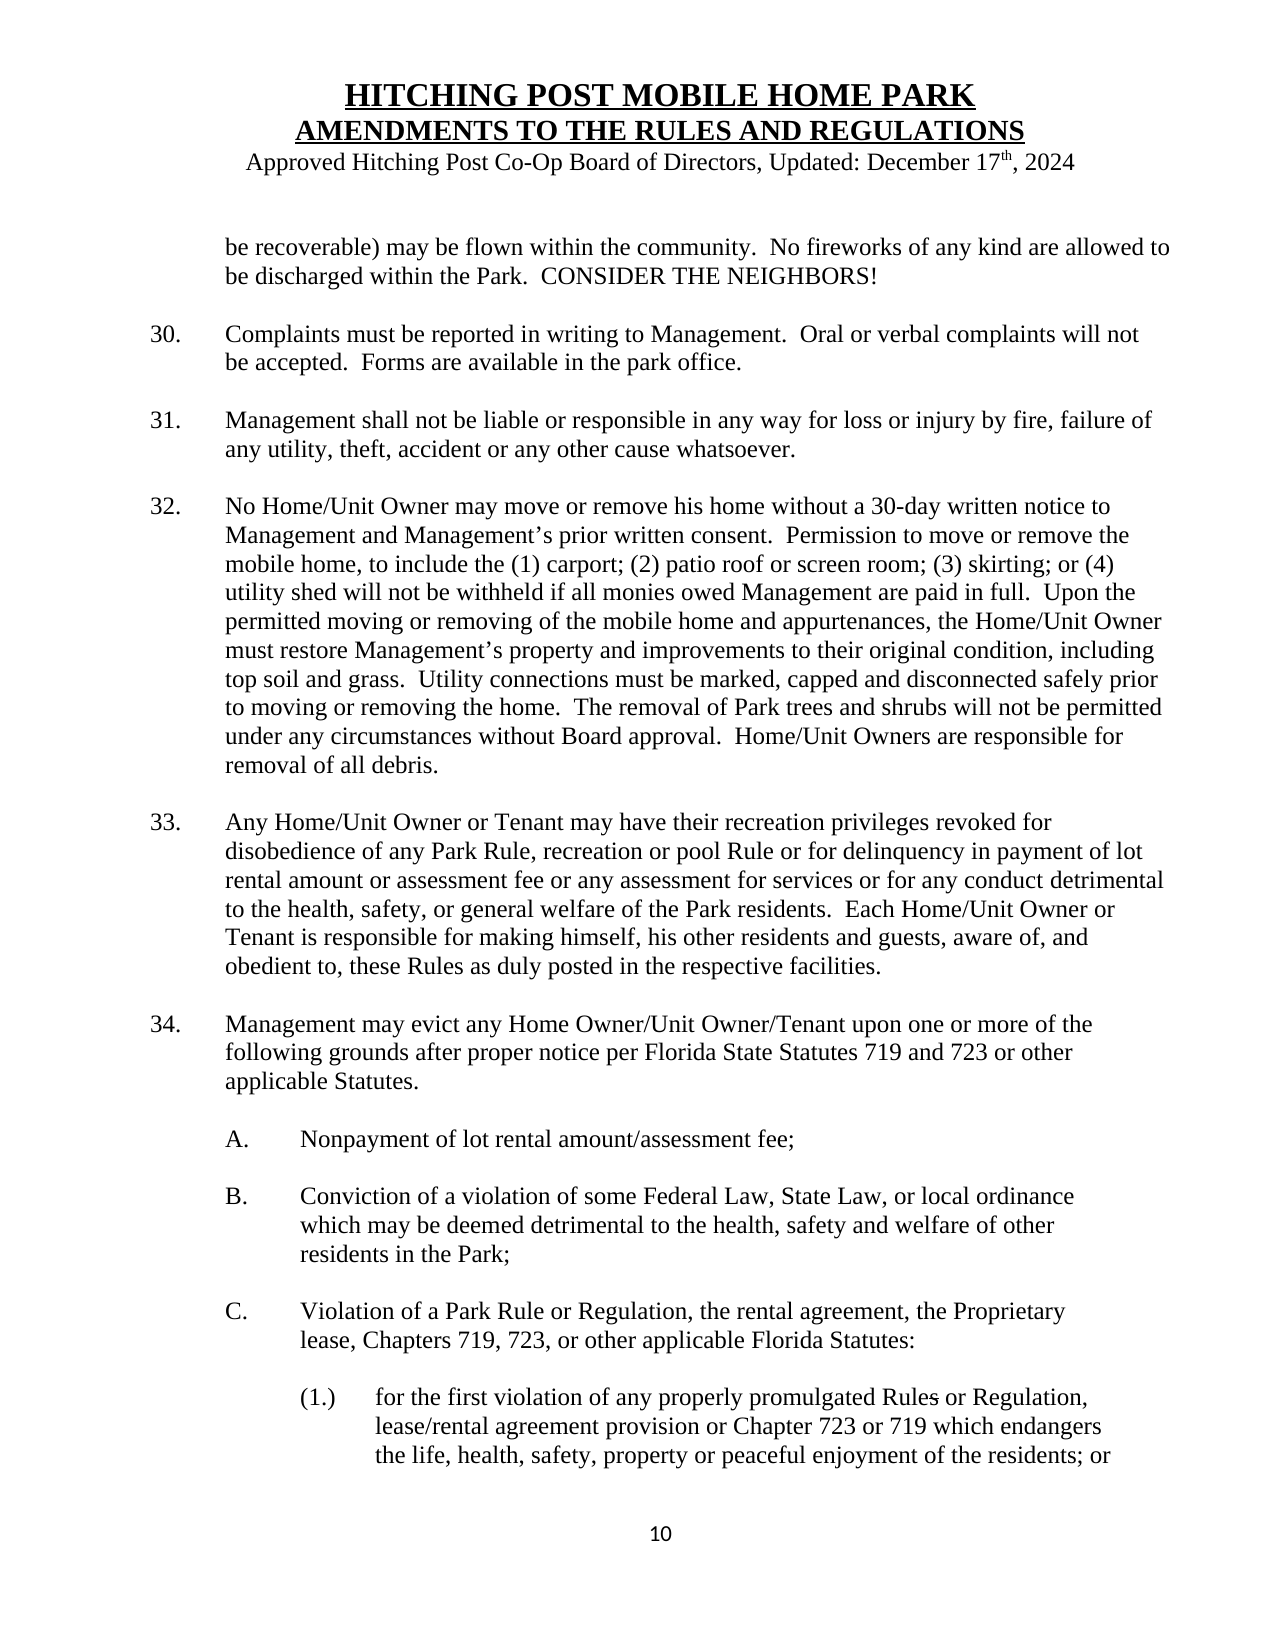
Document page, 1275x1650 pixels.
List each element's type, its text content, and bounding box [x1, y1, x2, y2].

text A. Nonpayment of lot rental amount/assessment fee; [150, 1124, 1170, 1152]
text C. Violation of a Park Rule or Regulation, the rental agreement, the Proprietary lease, Chapters 719, 723, or other applicable Florida Statutes: [150, 1296, 1170, 1354]
text 31. Management shall not be liable or responsible in any way for loss or injury by fire, failure of any utility, theft, accident or any other cause whatsoever. [150, 405, 1170, 462]
text 30. Complaints must be reported in writing to Management. Oral or verbal complaints will not be accepted. Forms are available in the park office. [150, 319, 1170, 376]
text 32. No Home/Unit Owner may move or remove his home without a 30-day written notice to Management and Management’s prior written consent. Permission to move or remove the mobile home, to include the (1) carport; (2) patio roof or screen room; (3) skirting; or (4) utility shed will not be withheld if all monies owed Management are paid in full. Upon the permitted moving or removing of the mobile home and appurtenances, the Home/Unit Owner must restore Management’s property and improvements to their original condition, including top soil and grass. Utility connections must be marked, capped and disconnected safely prior to moving or removing the home. The removal of Park trees and shrubs will not be permitted under any circumstances without Board approval. Home/Unit Owners are responsible for removal of all debris. [150, 491, 1170, 779]
text 34. Management may evict any Home Owner/Unit Owner/Tenant upon one or more of the following grounds after proper notice per Florida State Statutes 719 and 723 or other applicable Statutes. [150, 1009, 1170, 1095]
text 33. Any Home/Unit Owner or Tenant may have their recreation privileges revoked for disobedience of any Park Rule, recreation or pool Rule or for delinquency in payment of lot rental amount or assessment fee or any assessment for services or for any conduct detrimental to the health, safety, or general welfare of the Park residents. Each Home/Unit Owner or Tenant is responsible for making himself, his other residents and guests, aware of, and obedient to, these Rules as duly posted in the respective facilities. [150, 807, 1170, 980]
text (1.) for the first violation of any properly promulgated Rules or Regulation, lease/rental agreement provision or Chapter 723 or 719 which endangers the life, health, safety, property or peaceful enjoyment of the residents; or [150, 1382, 1170, 1469]
text B. Conviction of a violation of some Federal Law, State Law, or local ordinance which may be deemed detrimental to the health, safety and welfare of other residents in the Park; [150, 1181, 1170, 1267]
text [150, 232, 1170, 290]
